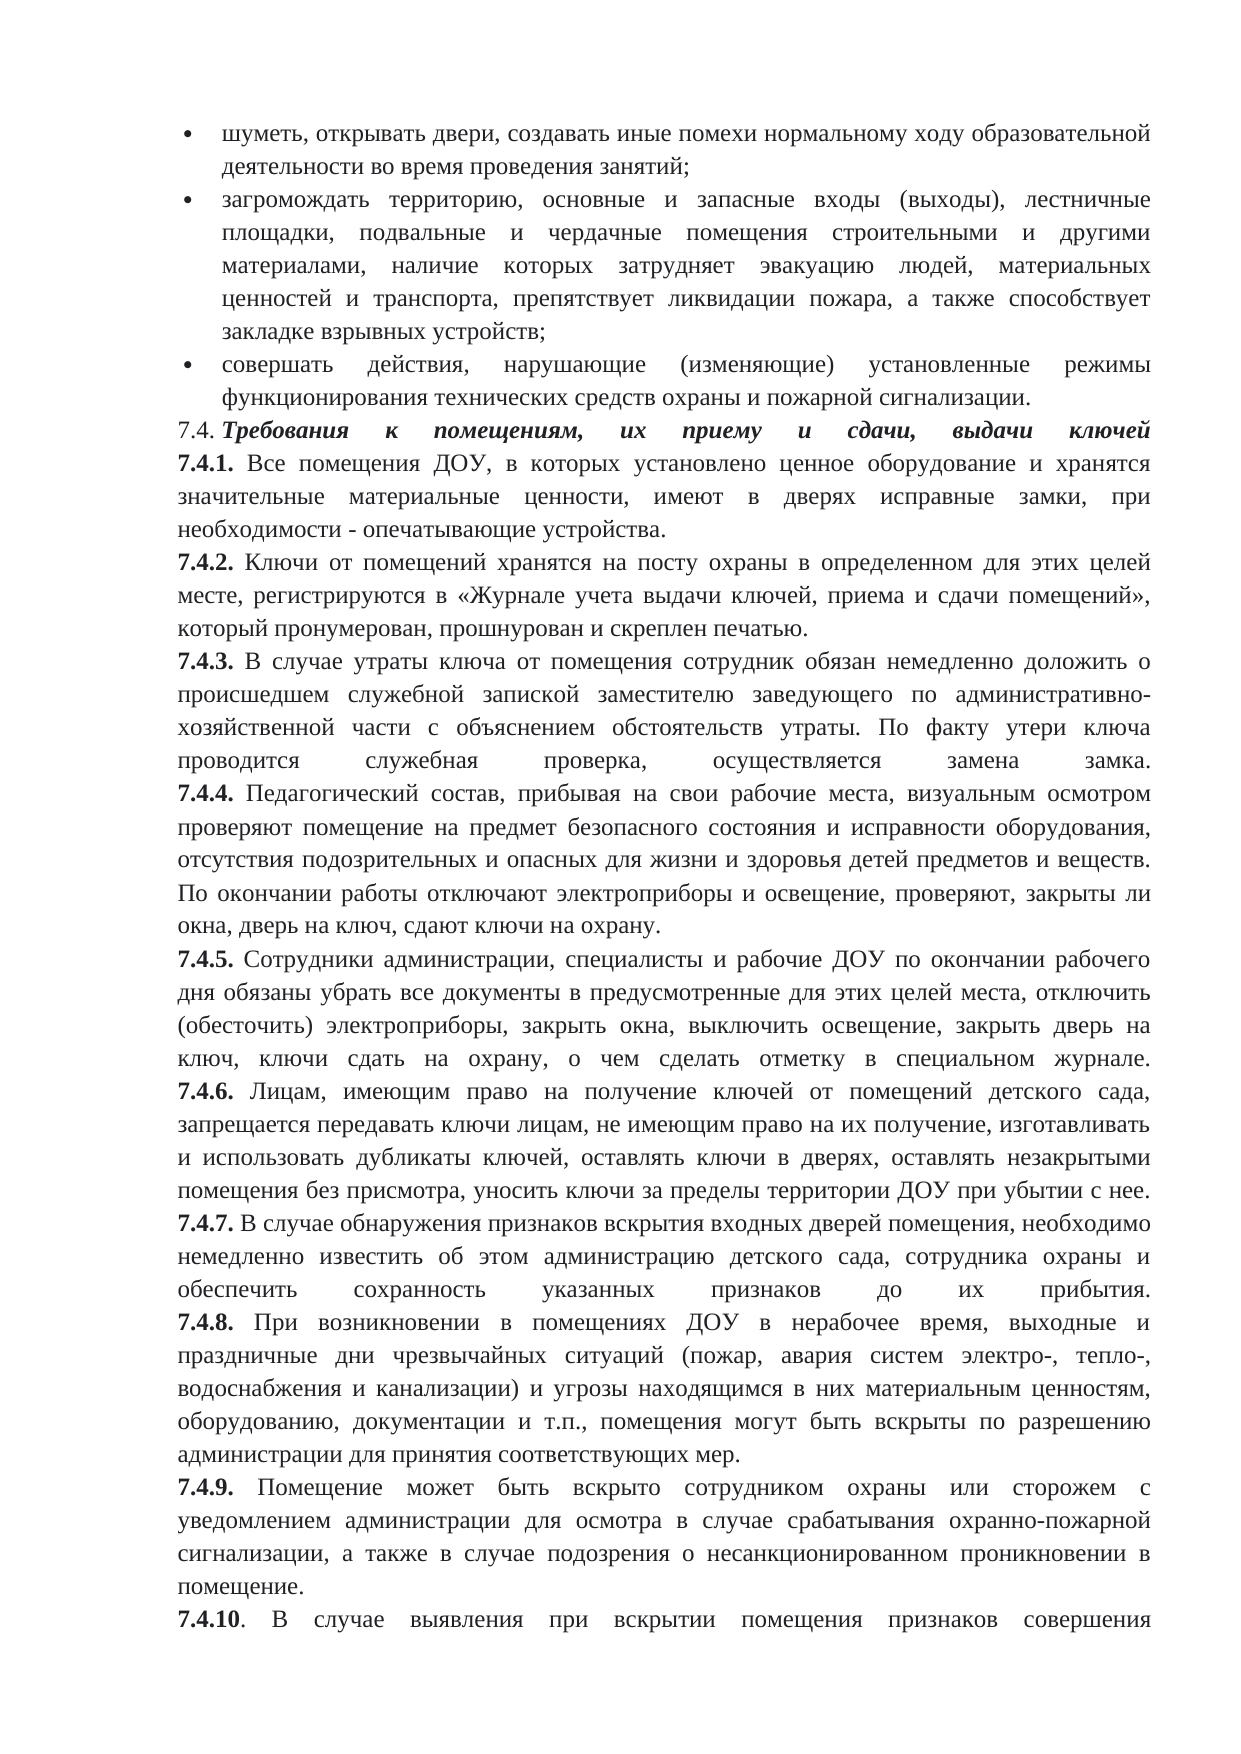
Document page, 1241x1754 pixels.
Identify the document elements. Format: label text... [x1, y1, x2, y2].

list издать приказы и инструкции по организации охраны, осуществления контрольно-пропускного режима в детском саду, организации работы по безопасному обеспечению образовательного процесса в детском саду на учебный год; [184, 1538, 1152, 1633]
text 7.4.9. Помещение может быть вскрыто сотрудником охраны или сторожем с уведомлением администрации для осмотра в случае срабатывания охранно-пожарной сигнализации, а также в случае подозрения о несанкционированном проникновении в помещение. 7.4.10. В случае выявления при вскрытии помещения признаков совершения преступления, принимаются меры по вызову полиции и обеспечению сохранности следов преступления. [177, 1043, 1152, 1269]
text 8.1. [177, 1373, 1152, 1402]
text 7.4.5. Сотрудники администрации, специалисты и рабочие ДОУ по окончании рабочего дня обязаны убрать все документы в предусмотренные для этих целей места, отключить (обесточить) электроприборы, закрыть окна, выключить освещение, закрыть дверь на ключ, ключи сдать на охрану, о чем сделать отметку в специальном журнале. 7.4.6. Лицам, имеющим право на получение ключей от помещений детского сада, запрещается передавать ключи лицам, не имеющим право на их получение, изготавливать и использовать дубликаты ключей, оставлять ключи в дверях, оставлять незакрытыми помещения без присмотра, уносить ключи за пределы территории ДОУ при убытии с нее. 7.4.7. В случае обнаружения признаков вскрытия входных дверей помещения, необходимо немедленно известить об этом администрацию детского сада, сотрудника охраны и обеспечить сохранность указанных признаков до их прибытия. 7.4.8. При возникновении в помещениях ДОУ в нерабочее время, выходные и праздничные дни чрезвычайных ситуаций (пожар, авария систем электро-, тепло-, водоснабжения и канализации) и угрозы находящимся в них материальным ценностям, оборудованию, документации и т.п., помещения могут быть вскрыты по разрешению администрации для принятия соответствующих мер. [177, 514, 1152, 1038]
list Обязанности администрации и работников, родителей и посетителей при осуществлении пропускного и внутриобъектового режима в ДОУ [215, 1307, 1152, 1369]
text 7.4.3. В случае утраты ключа от помещения сотрудник обязан немедленно доложить о происшедшем служебной запиской заместителю заведующего по административно-хозяйственной части с объяснением обстоятельств утраты. По факту утери ключа проводится служебная проверка, осуществляется замена замка. 7.4.4. Педагогический состав, прибывая на свои рабочие места, визуальным осмотром проверяют помещение на предмет безопасного состояния и исправности оборудования, отсутствия подозрительных и опасных для жизни и здоровья детей предметов и веществ. По окончании работы отключают электроприборы и освещение, проверяют, закрыты ли окна, дверь на ключ, сдают ключи на охрану. [177, 217, 1152, 510]
list определить порядок контроля и ответственных лиц за организацию контрольно-пропускного режима, ежедневный осмотр состояния ограждения, закрепленной территории, здания, сооружений, контроль доставки в детский сад продуктов питания, товаров и имущества, содержания игровых площадок; [184, 1406, 1152, 1534]
text 7.4.2. Ключи от помещений хранятся на посту охраны в определенном для этих целей месте, регистрируются в «Журнале учета выдачи ключей, приема и сдачи помещений», который пронумерован, прошнурован и скреплен печатью. [177, 118, 1152, 213]
